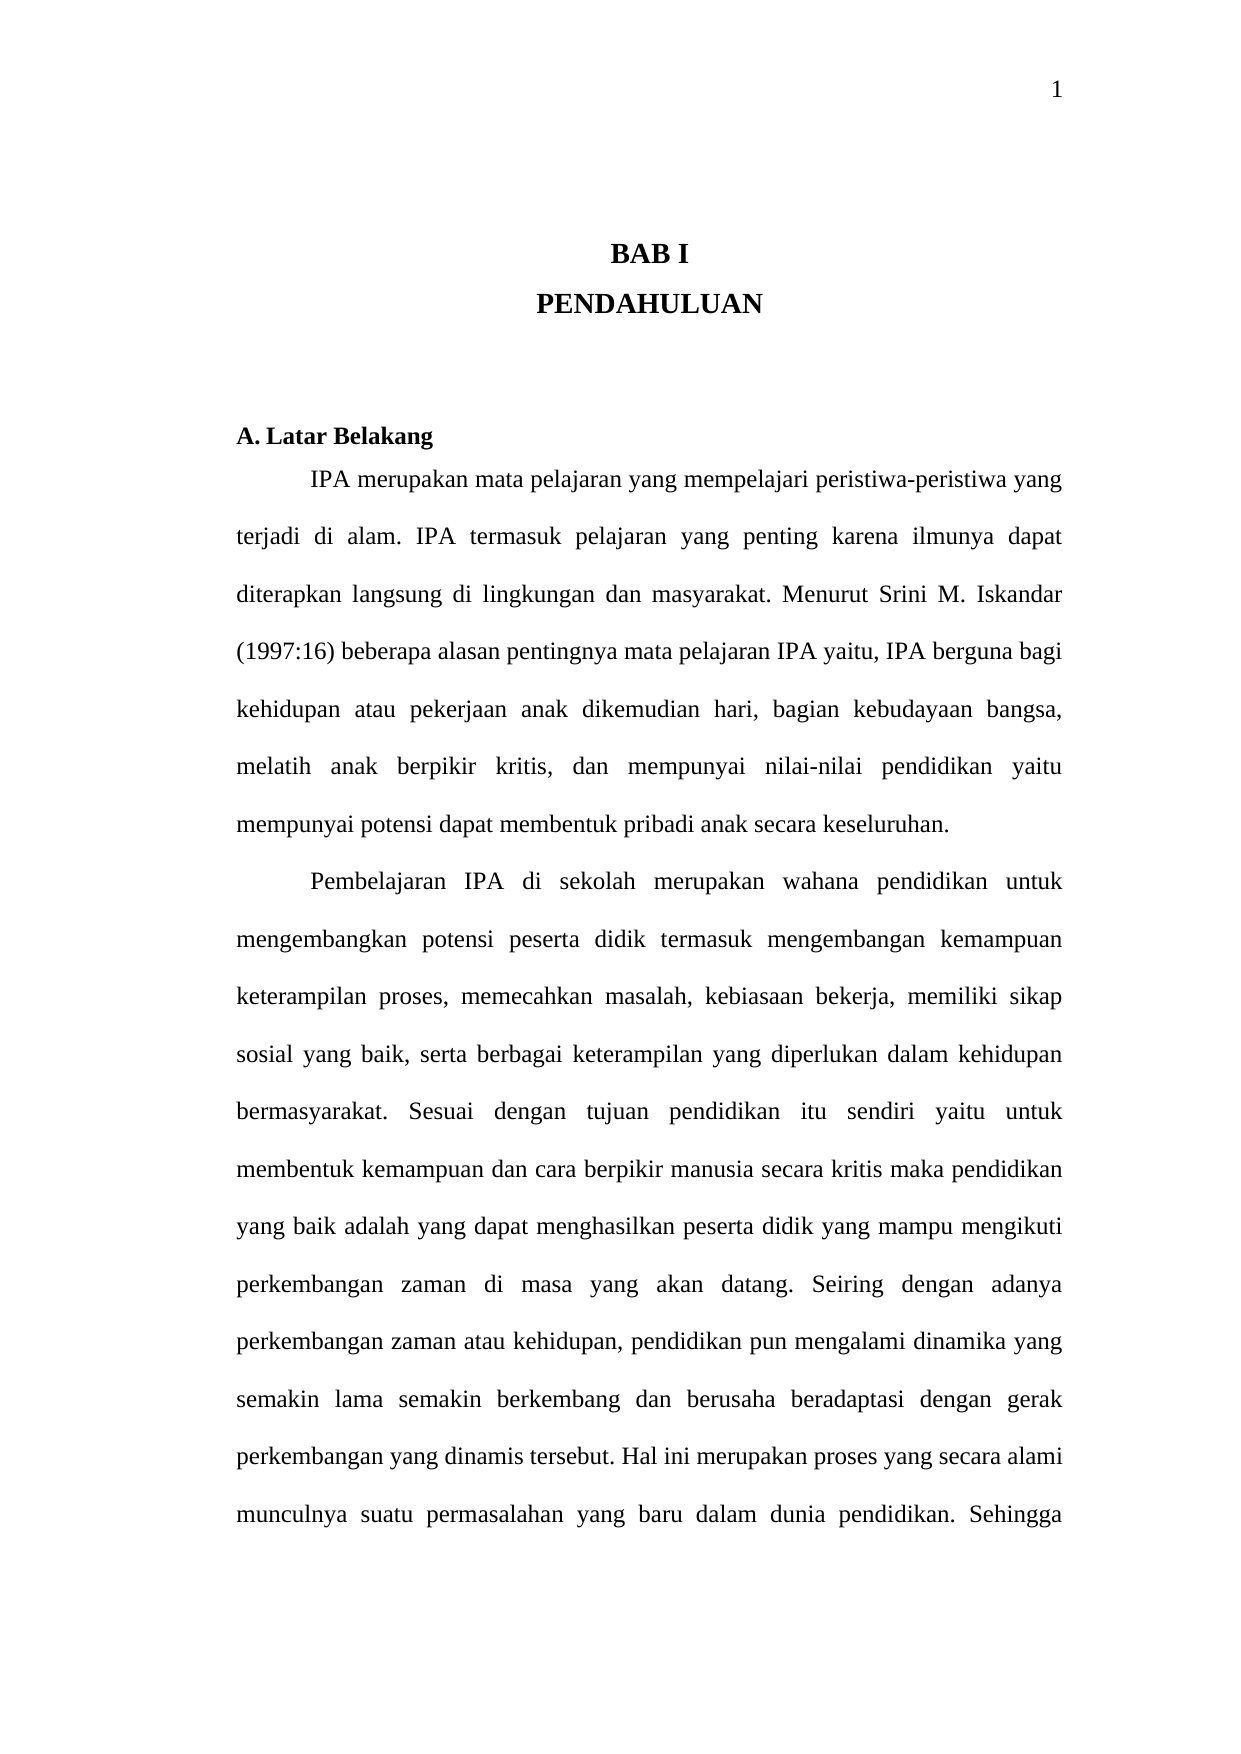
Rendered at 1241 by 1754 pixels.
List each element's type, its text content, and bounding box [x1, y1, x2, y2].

text PENDAHULUAN [236, 287, 1063, 320]
text BAB I [236, 236, 1063, 270]
list IPA merupakan mata pelajaran yang mempelajari peristiwa-peristiwa yang terjadi di alam. IPA termasuk pelajaran yang penting karena ilmunya dapat diterapkan langsung di lingkungan dan masyarakat. Menurut Srini M. Iskandar (1997:16) beberapa alasan pentingnya mata pelajaran IPA yaitu, IPA berguna bagi kehidupan atau pekerjaan anak dikemudian hari, bagian kebudayaan bangsa, melatih anak berpikir kritis, dan mempunyai nilai-nilai pendidikan yaitu mempunyai potensi dapat membentuk pribadi anak secara keseluruhan. [236, 464, 1063, 838]
list Latar Belakang [236, 421, 1063, 449]
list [236, 866, 1063, 1528]
